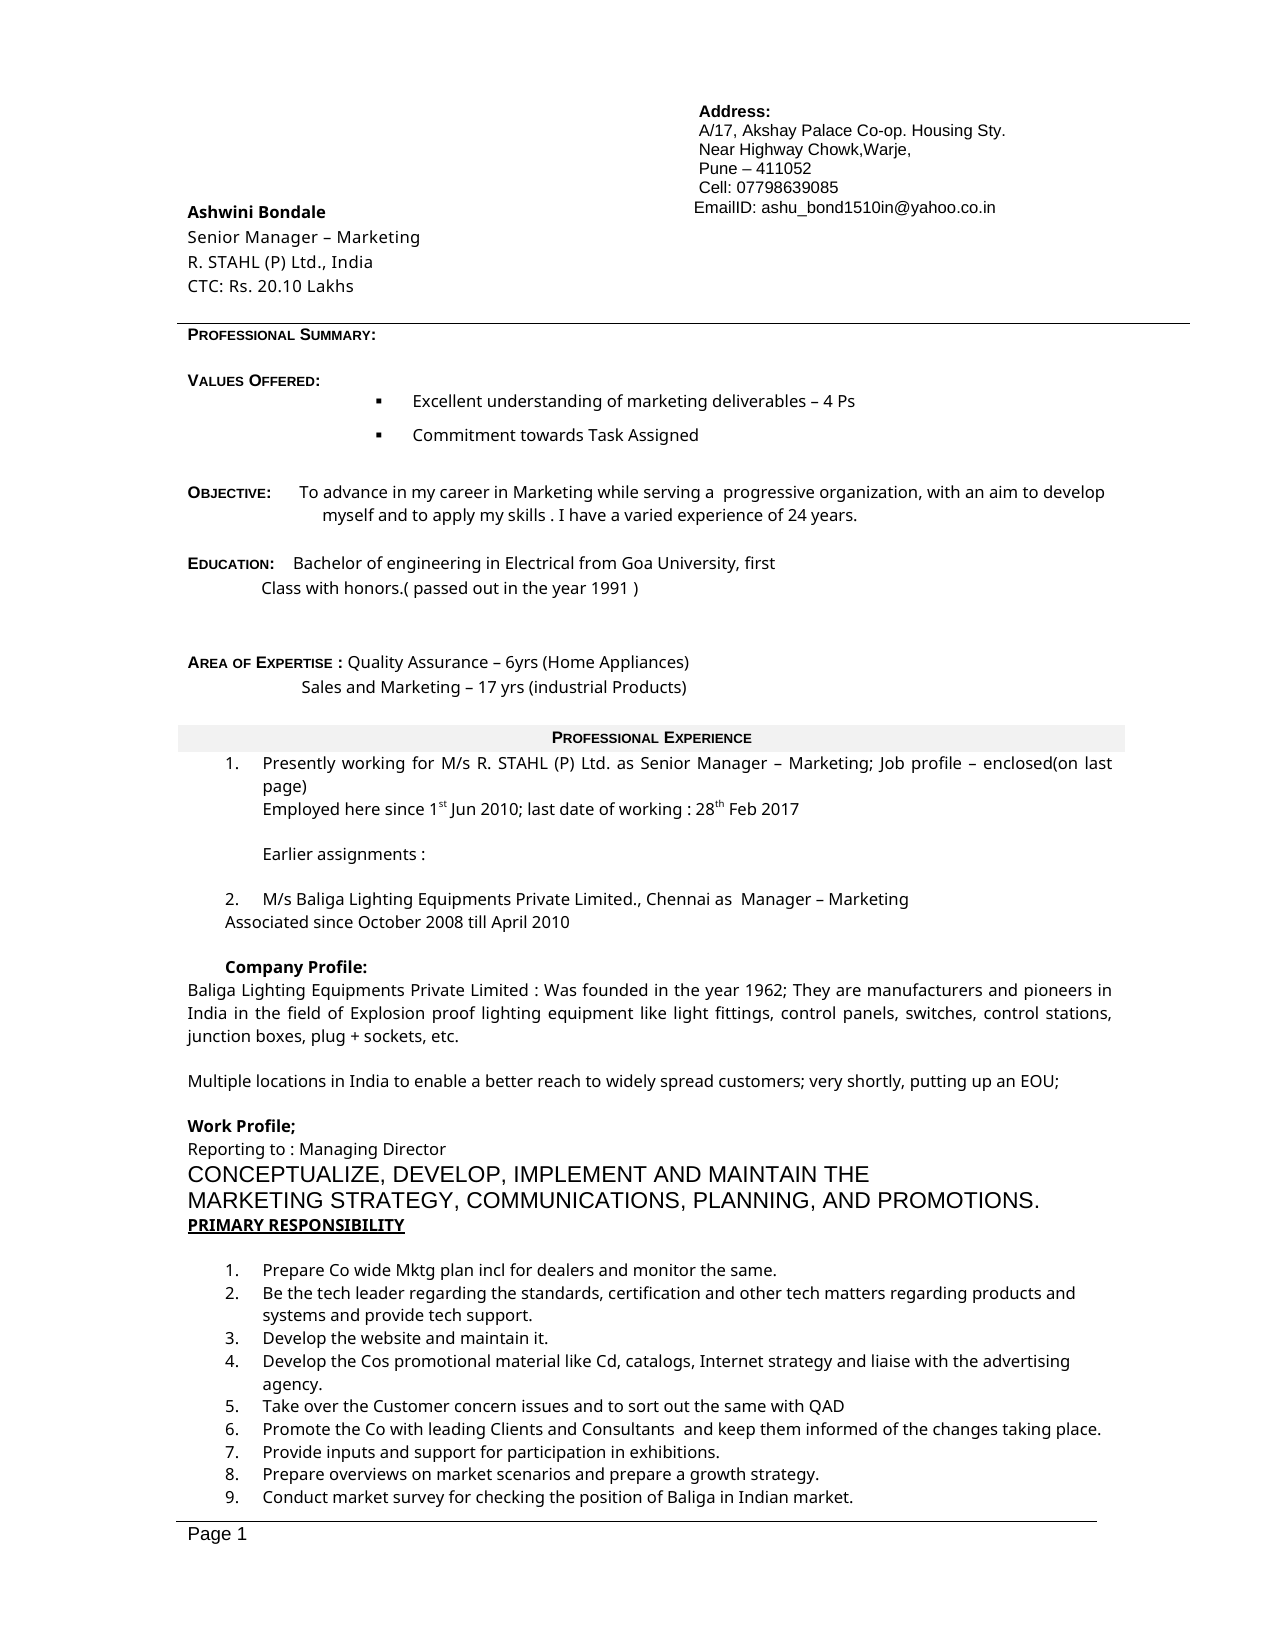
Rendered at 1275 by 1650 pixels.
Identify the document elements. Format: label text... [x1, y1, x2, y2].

subtitle Professional Summary: [187, 325, 1087, 344]
text Education: Bachelor of engineering in Electrical from Goa University, first [187, 552, 1087, 574]
text Sales and Marketing – 17 yrs (industrial Products) [187, 676, 1087, 698]
table_header Professional Experience [178, 725, 1125, 752]
text myself and to apply my skills . I have a varied experience of 24 years. [187, 503, 1219, 526]
text Class with honors.( passed out in the year 1991 ) [187, 577, 1087, 599]
text CTC: Rs. 20.10 Lakhs [187, 275, 1087, 298]
text R. STAHL (P) Ltd., India [187, 250, 1087, 273]
text Objective: To advance in my career in Marketing while serving a progressive organization, with an aim to develop [187, 481, 1219, 503]
subtitle Values Offered: [187, 371, 1087, 390]
text Senior Manager – Marketing [187, 226, 1087, 248]
list Excellent understanding of marketing deliverables – 4 Ps [375, 390, 1087, 413]
subtitle Ashwini Bondale [187, 201, 1087, 223]
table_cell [176, 752, 1125, 1508]
text Area of Expertise : Quality Assurance – 6yrs (Home Appliances) [187, 651, 1087, 674]
list Commitment towards Task Assigned [375, 424, 1087, 447]
